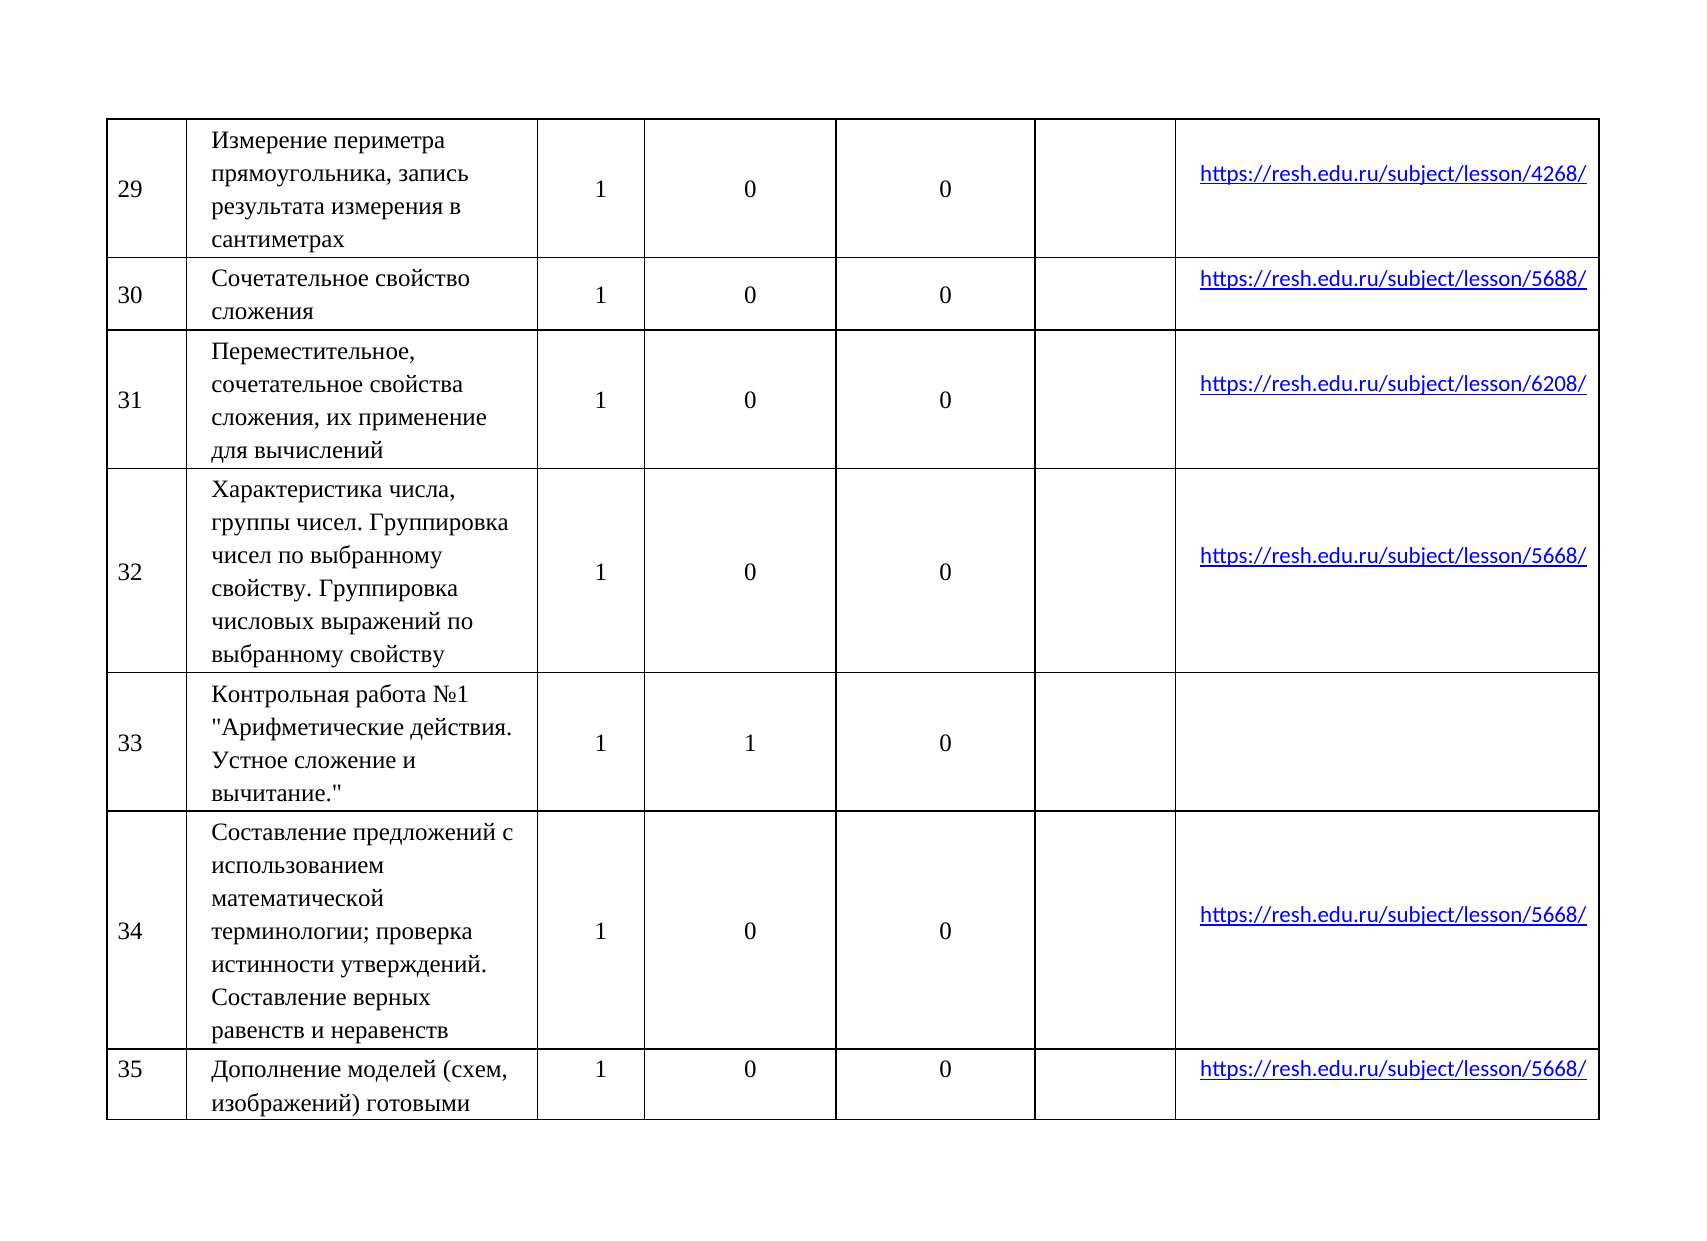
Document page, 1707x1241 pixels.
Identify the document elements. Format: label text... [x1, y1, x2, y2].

table_cell [1036, 331, 1175, 467]
table_cell 0 [837, 812, 1034, 1048]
table_cell 33 [108, 673, 186, 810]
table_cell 0 [645, 331, 835, 467]
table_cell 0 [645, 258, 835, 329]
table_cell https://resh.edu.ru/subject/lesson/5668/ [1176, 469, 1598, 672]
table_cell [1176, 1050, 1598, 1119]
table_cell 1 [538, 812, 644, 1048]
table_cell Переместительное, сочетательное свойства сложения, их применение для вычислений [187, 331, 537, 467]
table_cell Характеристика числа, группы чисел. Группировка чисел по выбранному свойству. Группировка числовых выражений по выбранному свойству [187, 469, 537, 672]
table_cell https://resh.edu.ru/subject/lesson/5688/ [1176, 258, 1598, 329]
table_cell 1 [538, 1050, 644, 1119]
table_cell 0 [645, 120, 835, 257]
table_cell Сочетательное свойство сложения [187, 258, 537, 329]
table_cell 0 [837, 673, 1034, 810]
table_cell https://resh.edu.ru/subject/lesson/5668/ [1176, 812, 1598, 1048]
table_cell 0 [837, 258, 1034, 329]
table_cell 0 [645, 469, 835, 672]
table_cell [1036, 469, 1175, 672]
table_cell Контрольная работа №1 "Арифметические действия. Устное сложение и вычитание." [187, 673, 537, 810]
table_cell 30 [108, 258, 186, 329]
table_cell 0 [837, 1050, 1034, 1119]
table_cell 0 [645, 812, 835, 1048]
table_cell 32 [108, 469, 186, 672]
table_cell [1176, 673, 1598, 810]
table_cell 1 [645, 673, 835, 810]
table_cell 0 [645, 1050, 835, 1119]
table_cell https://resh.edu.ru/subject/lesson/6208/ [1176, 331, 1598, 467]
table_cell [1036, 673, 1175, 810]
table_cell [1036, 812, 1175, 1048]
table_cell https://resh.edu.ru/subject/lesson/4268/ [1176, 120, 1598, 257]
table_cell 0 [837, 331, 1034, 467]
table_cell [1036, 1050, 1175, 1119]
table_cell 0 [837, 469, 1034, 672]
table_cell 34 [108, 812, 186, 1048]
table_cell 29 [108, 120, 186, 257]
table_cell 35 [108, 1050, 186, 1119]
table_cell 1 [538, 469, 644, 672]
table_cell [1036, 258, 1175, 329]
table_cell 1 [538, 673, 644, 810]
table_cell 1 [538, 120, 644, 257]
table_cell Измерение периметра прямоугольника, запись результата измерения в сантиметрах [187, 120, 537, 257]
table_cell 0 [837, 120, 1034, 257]
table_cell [187, 1050, 537, 1119]
table_cell [1036, 120, 1175, 257]
table_cell 1 [538, 331, 644, 467]
table_cell Составление предложений с использованием математической терминологии; проверка истинности утверждений. Составление верных равенств и неравенств [187, 812, 537, 1048]
table_cell 31 [108, 331, 186, 467]
table_cell 1 [538, 258, 644, 329]
